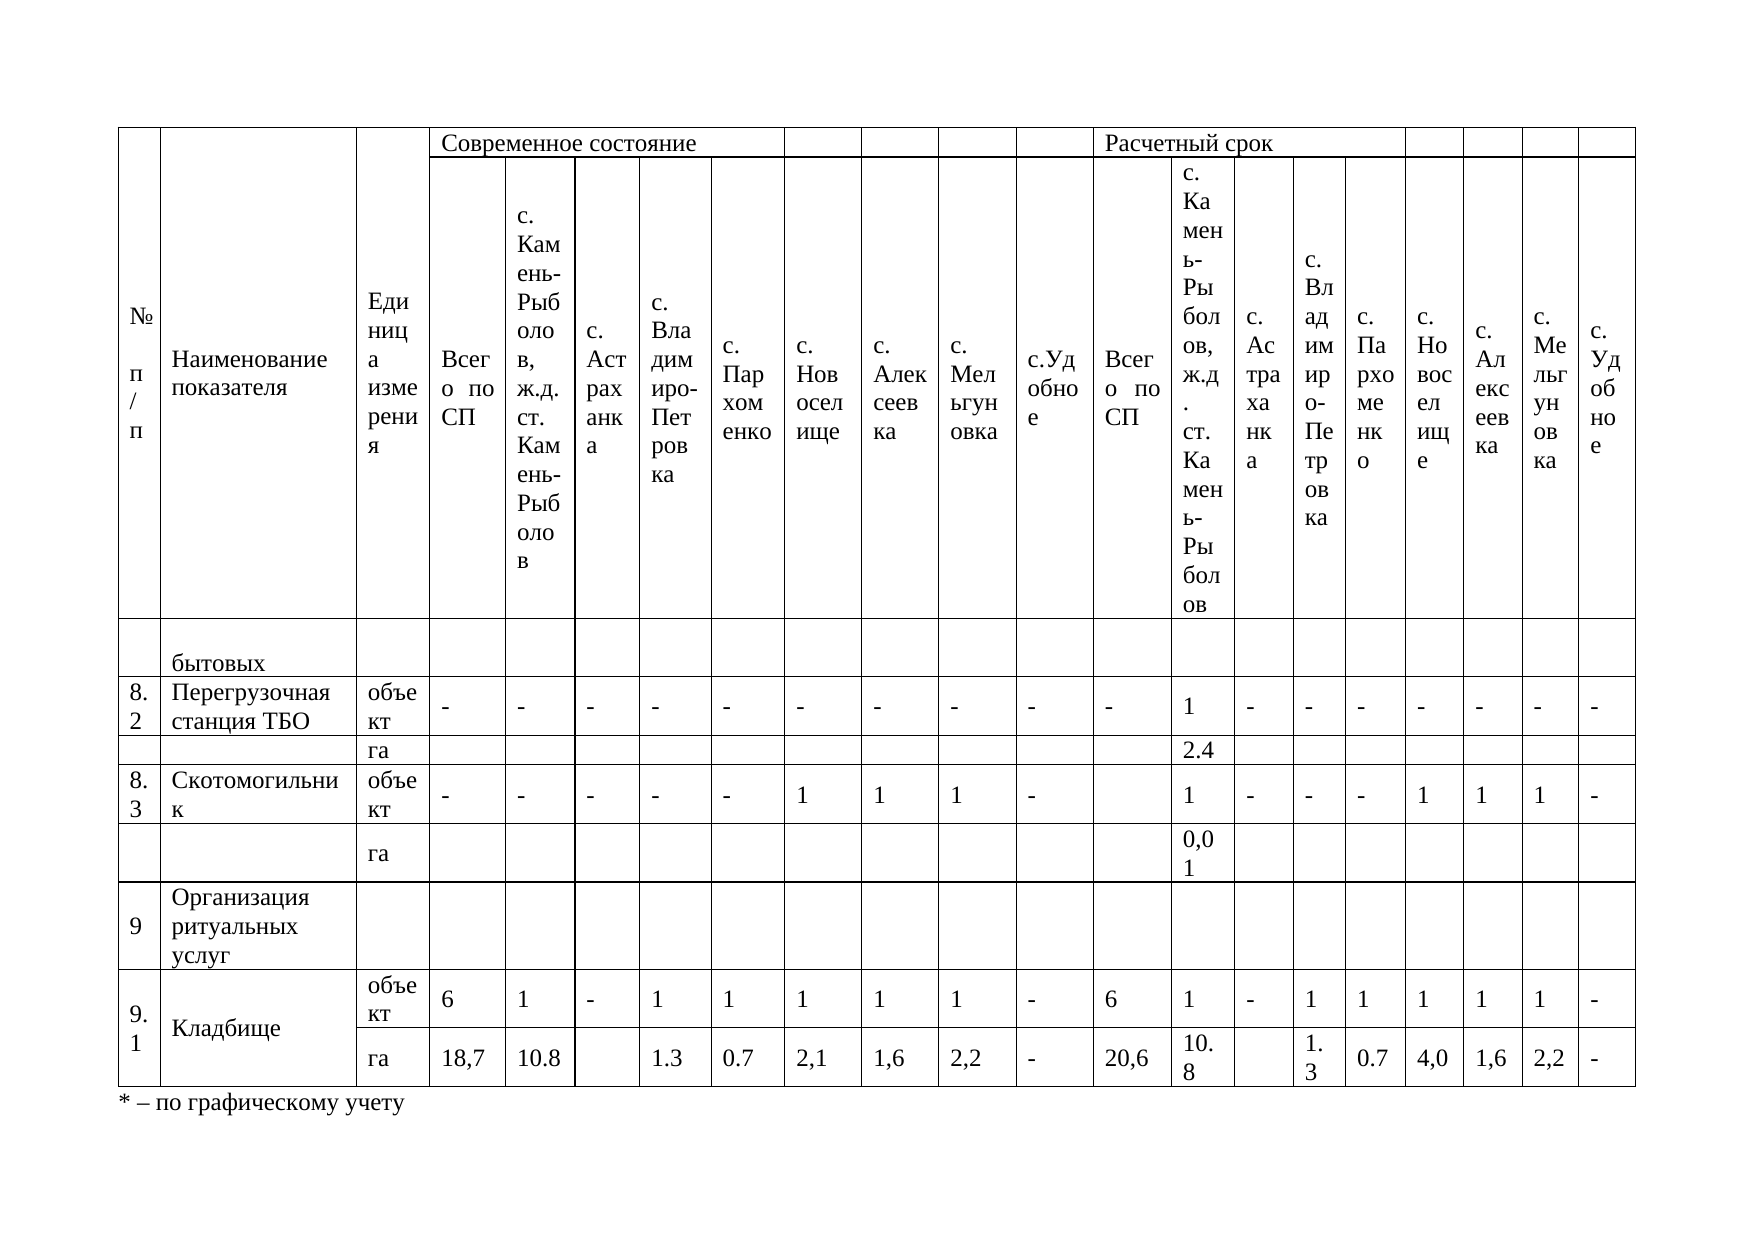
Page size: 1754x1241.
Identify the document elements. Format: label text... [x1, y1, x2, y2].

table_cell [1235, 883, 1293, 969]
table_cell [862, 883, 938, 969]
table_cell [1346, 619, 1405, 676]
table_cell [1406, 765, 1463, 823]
table_cell с. Астраханка [576, 158, 639, 617]
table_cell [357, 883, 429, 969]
table_cell Всего по СП [430, 158, 505, 617]
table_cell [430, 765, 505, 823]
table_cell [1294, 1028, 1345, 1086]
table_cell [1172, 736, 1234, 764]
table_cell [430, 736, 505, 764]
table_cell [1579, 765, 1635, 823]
table_header Современное состояние [430, 128, 784, 156]
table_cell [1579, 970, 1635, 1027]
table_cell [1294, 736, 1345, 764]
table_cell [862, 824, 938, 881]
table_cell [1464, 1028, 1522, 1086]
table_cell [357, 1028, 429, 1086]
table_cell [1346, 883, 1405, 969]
table_header Наименование показателя [161, 128, 356, 617]
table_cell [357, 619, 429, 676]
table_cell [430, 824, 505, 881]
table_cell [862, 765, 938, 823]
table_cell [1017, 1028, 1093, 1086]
table_header № п/п [119, 128, 160, 617]
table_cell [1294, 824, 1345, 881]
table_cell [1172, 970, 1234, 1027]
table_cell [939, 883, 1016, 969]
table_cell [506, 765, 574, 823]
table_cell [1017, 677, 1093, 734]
table_cell с. Алексеевка [862, 158, 938, 617]
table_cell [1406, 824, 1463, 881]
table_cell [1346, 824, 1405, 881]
table_header [1579, 128, 1635, 156]
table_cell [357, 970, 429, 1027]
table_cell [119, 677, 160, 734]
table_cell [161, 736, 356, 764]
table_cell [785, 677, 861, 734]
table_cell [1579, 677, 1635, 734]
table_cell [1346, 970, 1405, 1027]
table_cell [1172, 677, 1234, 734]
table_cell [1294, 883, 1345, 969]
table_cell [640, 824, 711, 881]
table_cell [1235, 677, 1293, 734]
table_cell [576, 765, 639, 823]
table_header Единица измерения [357, 128, 429, 617]
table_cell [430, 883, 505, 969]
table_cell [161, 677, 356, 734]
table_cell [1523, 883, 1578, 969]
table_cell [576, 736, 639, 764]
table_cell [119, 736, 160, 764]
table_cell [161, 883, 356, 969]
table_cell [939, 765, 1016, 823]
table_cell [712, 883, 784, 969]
table_header [1406, 128, 1463, 156]
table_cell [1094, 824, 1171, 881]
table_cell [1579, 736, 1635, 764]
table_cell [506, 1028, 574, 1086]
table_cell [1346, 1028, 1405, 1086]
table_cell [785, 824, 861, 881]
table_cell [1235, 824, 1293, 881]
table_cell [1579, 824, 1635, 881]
table_cell с. Алексеевка [1464, 158, 1522, 617]
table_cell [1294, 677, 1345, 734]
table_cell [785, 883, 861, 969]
table_cell с. Астраханка [1235, 158, 1293, 617]
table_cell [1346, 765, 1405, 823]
table_header [1017, 128, 1093, 156]
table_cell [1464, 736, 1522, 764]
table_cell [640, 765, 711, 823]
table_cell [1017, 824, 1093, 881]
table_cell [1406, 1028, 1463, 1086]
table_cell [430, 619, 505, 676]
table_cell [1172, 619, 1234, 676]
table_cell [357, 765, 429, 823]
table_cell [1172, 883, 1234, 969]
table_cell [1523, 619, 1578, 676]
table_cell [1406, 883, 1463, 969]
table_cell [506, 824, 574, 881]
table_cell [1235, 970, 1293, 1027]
table_cell с.Удобное [1579, 158, 1635, 617]
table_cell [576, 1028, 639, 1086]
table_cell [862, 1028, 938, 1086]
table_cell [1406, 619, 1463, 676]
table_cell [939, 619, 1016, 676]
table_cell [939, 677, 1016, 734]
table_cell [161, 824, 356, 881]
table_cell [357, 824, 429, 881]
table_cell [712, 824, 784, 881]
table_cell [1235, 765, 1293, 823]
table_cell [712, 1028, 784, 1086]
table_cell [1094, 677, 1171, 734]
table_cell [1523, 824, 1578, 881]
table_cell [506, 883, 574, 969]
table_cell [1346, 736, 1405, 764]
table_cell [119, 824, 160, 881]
table_header Расчетный срок [1094, 128, 1405, 156]
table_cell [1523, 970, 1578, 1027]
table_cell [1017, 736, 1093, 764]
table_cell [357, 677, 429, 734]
table_header [939, 128, 1016, 156]
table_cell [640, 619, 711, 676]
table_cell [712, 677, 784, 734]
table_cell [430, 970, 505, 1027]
table_header [1523, 128, 1578, 156]
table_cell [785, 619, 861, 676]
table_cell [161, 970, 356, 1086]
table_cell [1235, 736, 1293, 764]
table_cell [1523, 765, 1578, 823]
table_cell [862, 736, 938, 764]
table_cell с. Новоселище [1406, 158, 1463, 617]
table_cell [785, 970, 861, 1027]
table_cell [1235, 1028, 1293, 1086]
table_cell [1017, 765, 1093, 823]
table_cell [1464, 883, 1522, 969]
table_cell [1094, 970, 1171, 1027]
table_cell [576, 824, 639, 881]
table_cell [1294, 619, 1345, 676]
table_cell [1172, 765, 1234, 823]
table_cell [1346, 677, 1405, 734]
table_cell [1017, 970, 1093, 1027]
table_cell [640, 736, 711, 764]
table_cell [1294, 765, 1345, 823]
text * – по графическому учету [118, 1087, 1636, 1116]
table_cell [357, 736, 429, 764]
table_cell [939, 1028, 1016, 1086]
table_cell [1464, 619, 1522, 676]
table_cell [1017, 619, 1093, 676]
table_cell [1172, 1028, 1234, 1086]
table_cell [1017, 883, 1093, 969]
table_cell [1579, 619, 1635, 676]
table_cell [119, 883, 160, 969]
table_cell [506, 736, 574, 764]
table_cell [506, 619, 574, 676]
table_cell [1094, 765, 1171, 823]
table_header [785, 128, 861, 156]
table_cell с. Камень-Рыболов, ж.д. ст. Камень-Рыболов [506, 158, 574, 617]
table_cell с. Пархоменко [1346, 158, 1405, 617]
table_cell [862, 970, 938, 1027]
table_cell с. Пархоменко [712, 158, 784, 617]
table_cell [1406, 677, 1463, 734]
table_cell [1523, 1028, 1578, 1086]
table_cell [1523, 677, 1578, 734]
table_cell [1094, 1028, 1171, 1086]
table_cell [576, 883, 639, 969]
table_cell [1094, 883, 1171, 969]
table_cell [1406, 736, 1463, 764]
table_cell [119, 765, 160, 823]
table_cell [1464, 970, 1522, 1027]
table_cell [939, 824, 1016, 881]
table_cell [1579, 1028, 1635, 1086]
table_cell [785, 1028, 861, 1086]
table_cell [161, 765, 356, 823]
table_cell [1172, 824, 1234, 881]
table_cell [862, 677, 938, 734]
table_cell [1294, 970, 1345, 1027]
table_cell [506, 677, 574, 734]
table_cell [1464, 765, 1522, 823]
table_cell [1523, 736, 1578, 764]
table_cell Всего по СП [1094, 158, 1171, 617]
table_header [1464, 128, 1522, 156]
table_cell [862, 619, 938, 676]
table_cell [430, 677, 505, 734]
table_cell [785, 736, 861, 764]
table_cell с. Владимиро-Петровка [1294, 158, 1345, 617]
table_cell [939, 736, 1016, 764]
table_cell с. Мельгуновка [1523, 158, 1578, 617]
table_cell с. Новоселище [785, 158, 861, 617]
table_cell с. Камень-Рыболов, ж.д. ст. Камень-Рыболов [1172, 158, 1234, 617]
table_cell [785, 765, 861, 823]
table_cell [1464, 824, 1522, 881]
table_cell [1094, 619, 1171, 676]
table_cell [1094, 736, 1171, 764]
table_cell с. Владимиро-Петровка [640, 158, 711, 617]
table_header [862, 128, 938, 156]
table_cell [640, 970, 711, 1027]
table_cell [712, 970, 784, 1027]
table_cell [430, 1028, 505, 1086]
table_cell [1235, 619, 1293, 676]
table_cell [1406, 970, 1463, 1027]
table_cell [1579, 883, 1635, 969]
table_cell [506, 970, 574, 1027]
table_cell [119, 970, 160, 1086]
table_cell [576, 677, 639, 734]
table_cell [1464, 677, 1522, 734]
table_cell с. Мельгуновка [939, 158, 1016, 617]
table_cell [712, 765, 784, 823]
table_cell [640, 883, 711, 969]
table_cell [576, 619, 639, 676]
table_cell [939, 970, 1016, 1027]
table_cell с.Удобное [1017, 158, 1093, 617]
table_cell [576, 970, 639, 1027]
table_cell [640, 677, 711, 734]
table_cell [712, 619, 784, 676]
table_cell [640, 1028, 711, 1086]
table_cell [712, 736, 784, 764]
